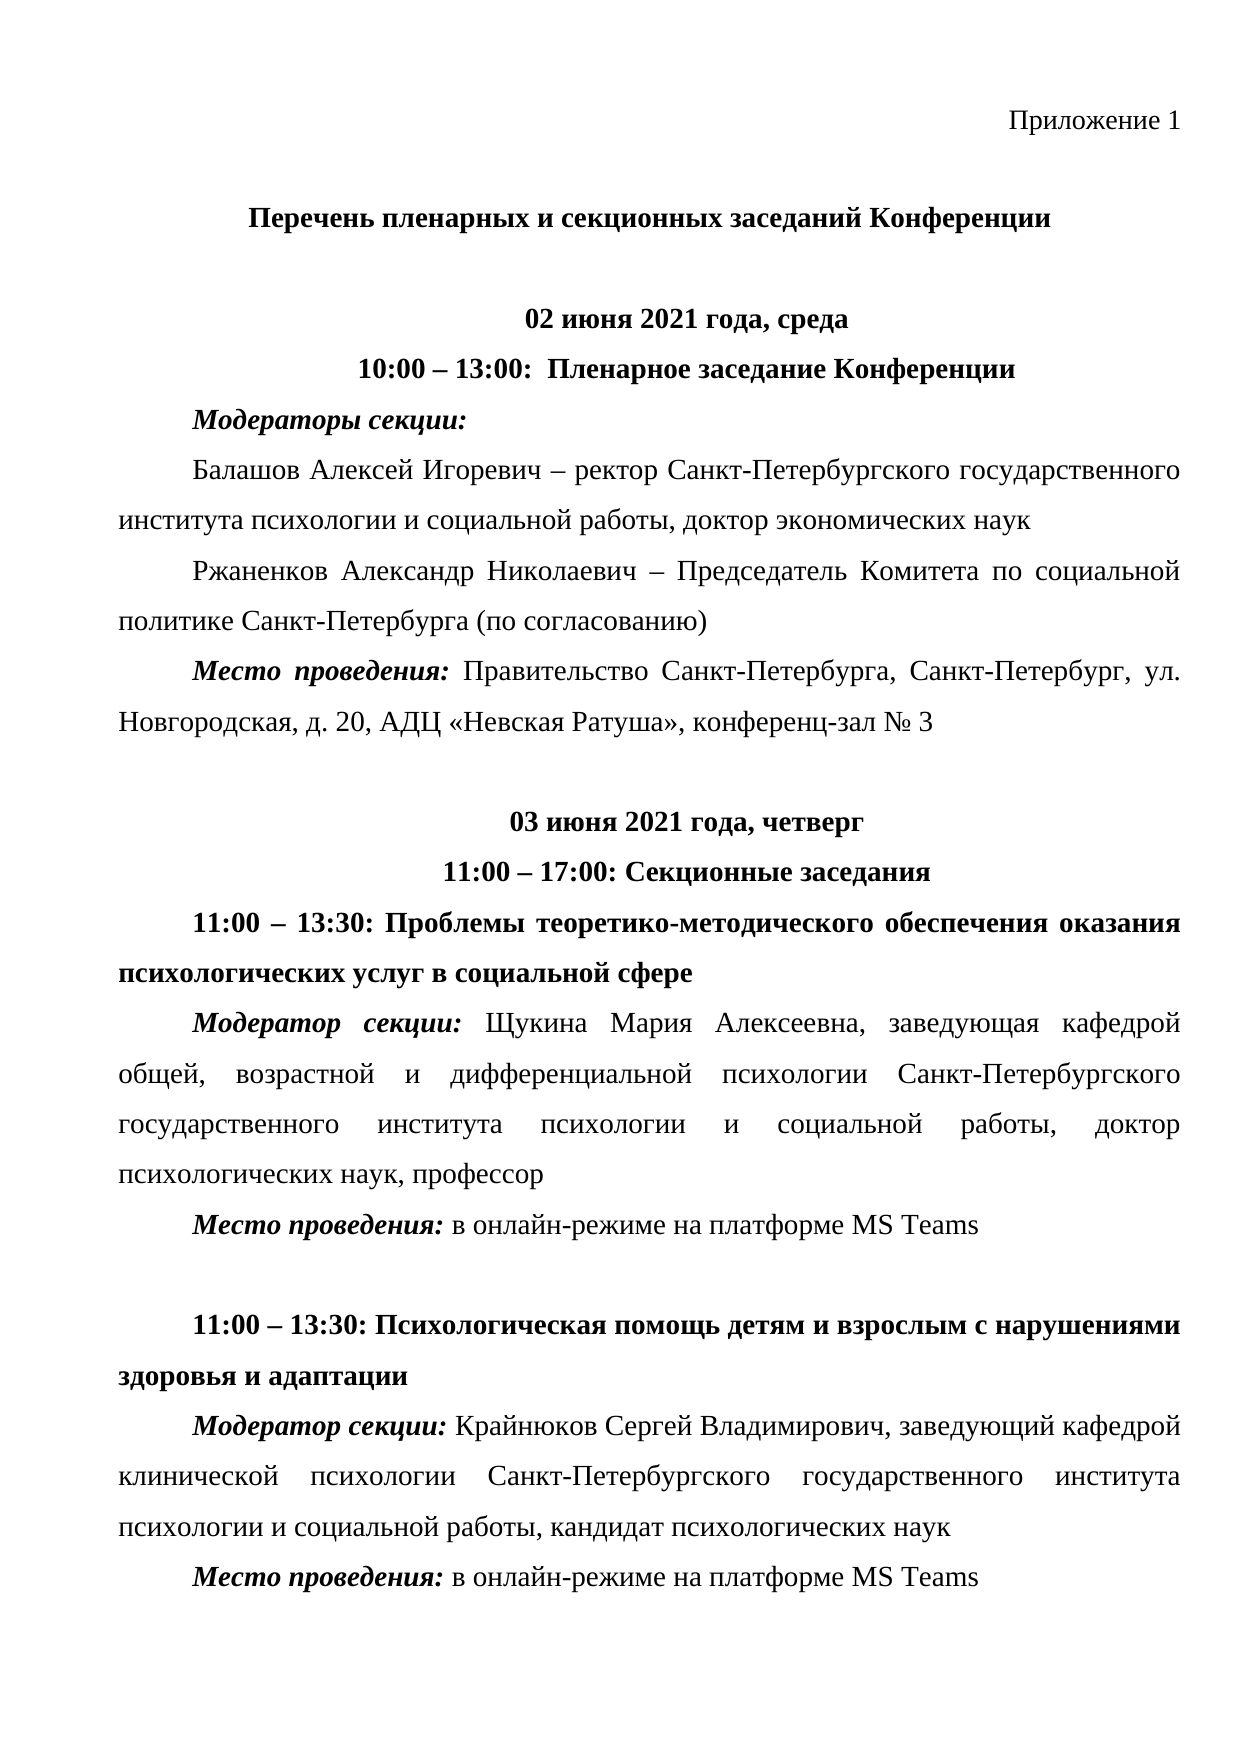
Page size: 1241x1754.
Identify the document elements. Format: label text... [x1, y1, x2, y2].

text Модератор секции: Крайнюков Сергей Владимирович, заведующий кафедрой клинической психологии Санкт-Петербургского государственного института психологии и социальной работы, кандидат психологических наук [118, 1408, 1181, 1542]
text Приложение 1 [118, 103, 1181, 136]
text Ржаненков Александр Николаевич – Председатель Комитета по социальной политике Санкт-Петербурга (по согласованию) [118, 553, 1181, 637]
text Модератор секции: Щукина Мария Алексеевна, заведующая кафедрой общей, возрастной и дифференциальной психологии Санкт-Петербургского государственного института психологии и социальной работы, доктор психологических наук, профессор [118, 1006, 1181, 1190]
text 03 июня 2021 года, четверг [118, 804, 1181, 838]
text Место проведения: в онлайн-режиме на платформе MS Teams [118, 1559, 1181, 1592]
text Перечень пленарных и секционных заседаний Конференции [118, 201, 1181, 234]
text 11:00 – 13:30: Проблемы теоретико-методического обеспечения оказания психологических услуг в социальной сфере [118, 905, 1181, 989]
text 11:00 – 13:30: Психологическая помощь детям и взрослым с нарушениями здоровья и адаптации [118, 1307, 1181, 1391]
text Место проведения: Правительство Санкт-Петербурга, Санкт-Петербург, ул. Новгородская, д. 20, АДЦ «Невская Ратуша», конференц-зал № 3 [118, 653, 1181, 737]
text 02 июня 2021 года, среда [118, 301, 1181, 335]
text Балашов Алексей Игоревич – ректор Санкт-Петербургского государственного института психологии и социальной работы, доктор экономических наук [118, 452, 1181, 536]
text 11:00 – 17:00: Секционные заседания [118, 854, 1181, 888]
text 10:00 – 13:00: Пленарное заседание Конференции [118, 351, 1181, 385]
text Модераторы секции: [118, 402, 1181, 435]
text Место проведения: в онлайн-режиме на платформе MS Teams [118, 1207, 1181, 1240]
